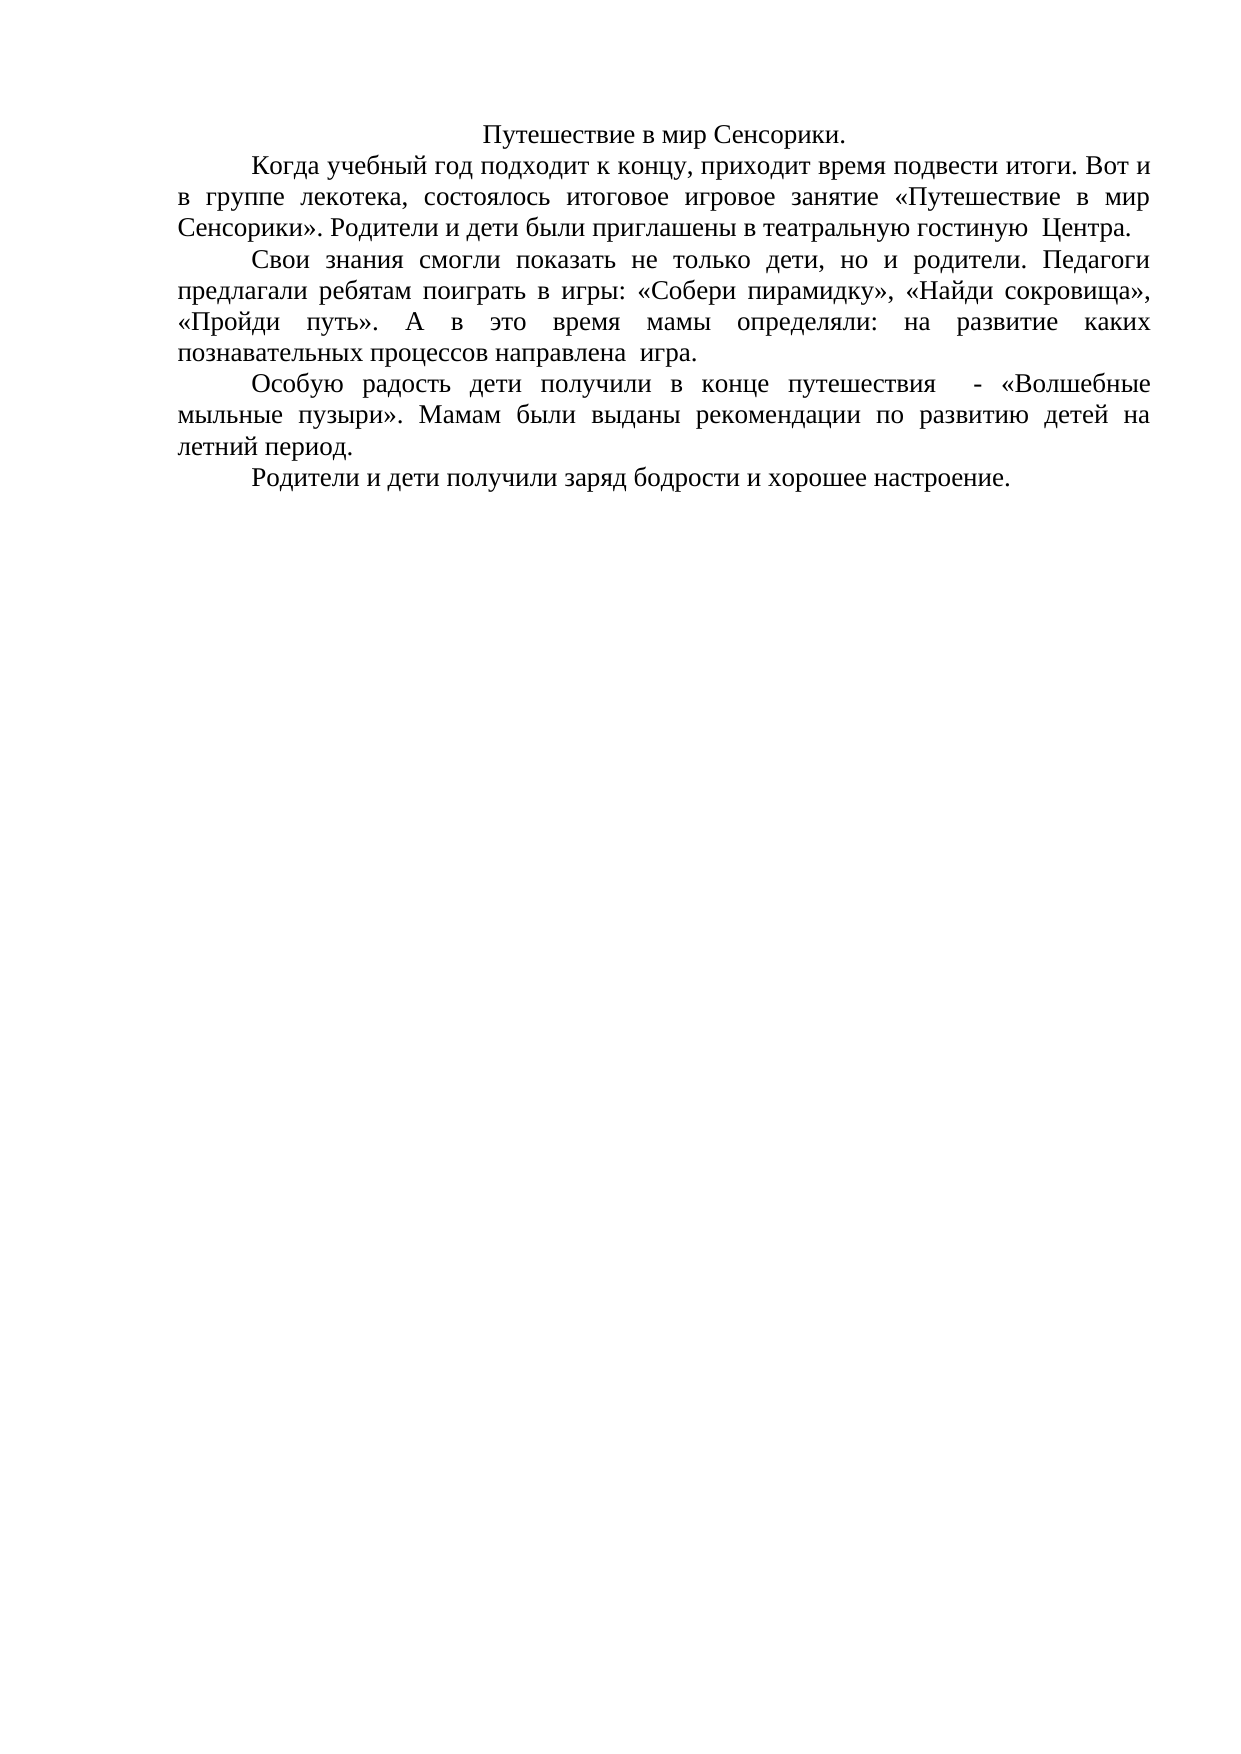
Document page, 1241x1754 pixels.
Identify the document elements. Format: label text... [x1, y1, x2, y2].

text Особую радость дети получили в конце путешествия - «Волшебные мыльные пузыри». Мамам были выданы рекомендации по развитию детей на летний период. [177, 367, 1152, 461]
text Свои знания смогли показать не только дети, но и родители. Педагоги предлагали ребятам поиграть в игры: «Собери пирамидку», «Найди сокровища», «Пройди путь». А в это время мамы определяли: на развитие каких познавательных процессов направлена игра. [177, 243, 1152, 367]
text Родители и дети получили заряд бодрости и хорошее настроение. [177, 461, 1152, 492]
text Путешествие в мир Сенсорики. [177, 118, 1152, 149]
text Когда учебный год подходит к концу, приходит время подвести итоги. Вот и в группе лекотека, состоялось итоговое игровое занятие «Путешествие в мир Сенсорики». Родители и дети были приглашены в театральную гостиную Центра. [177, 149, 1152, 243]
